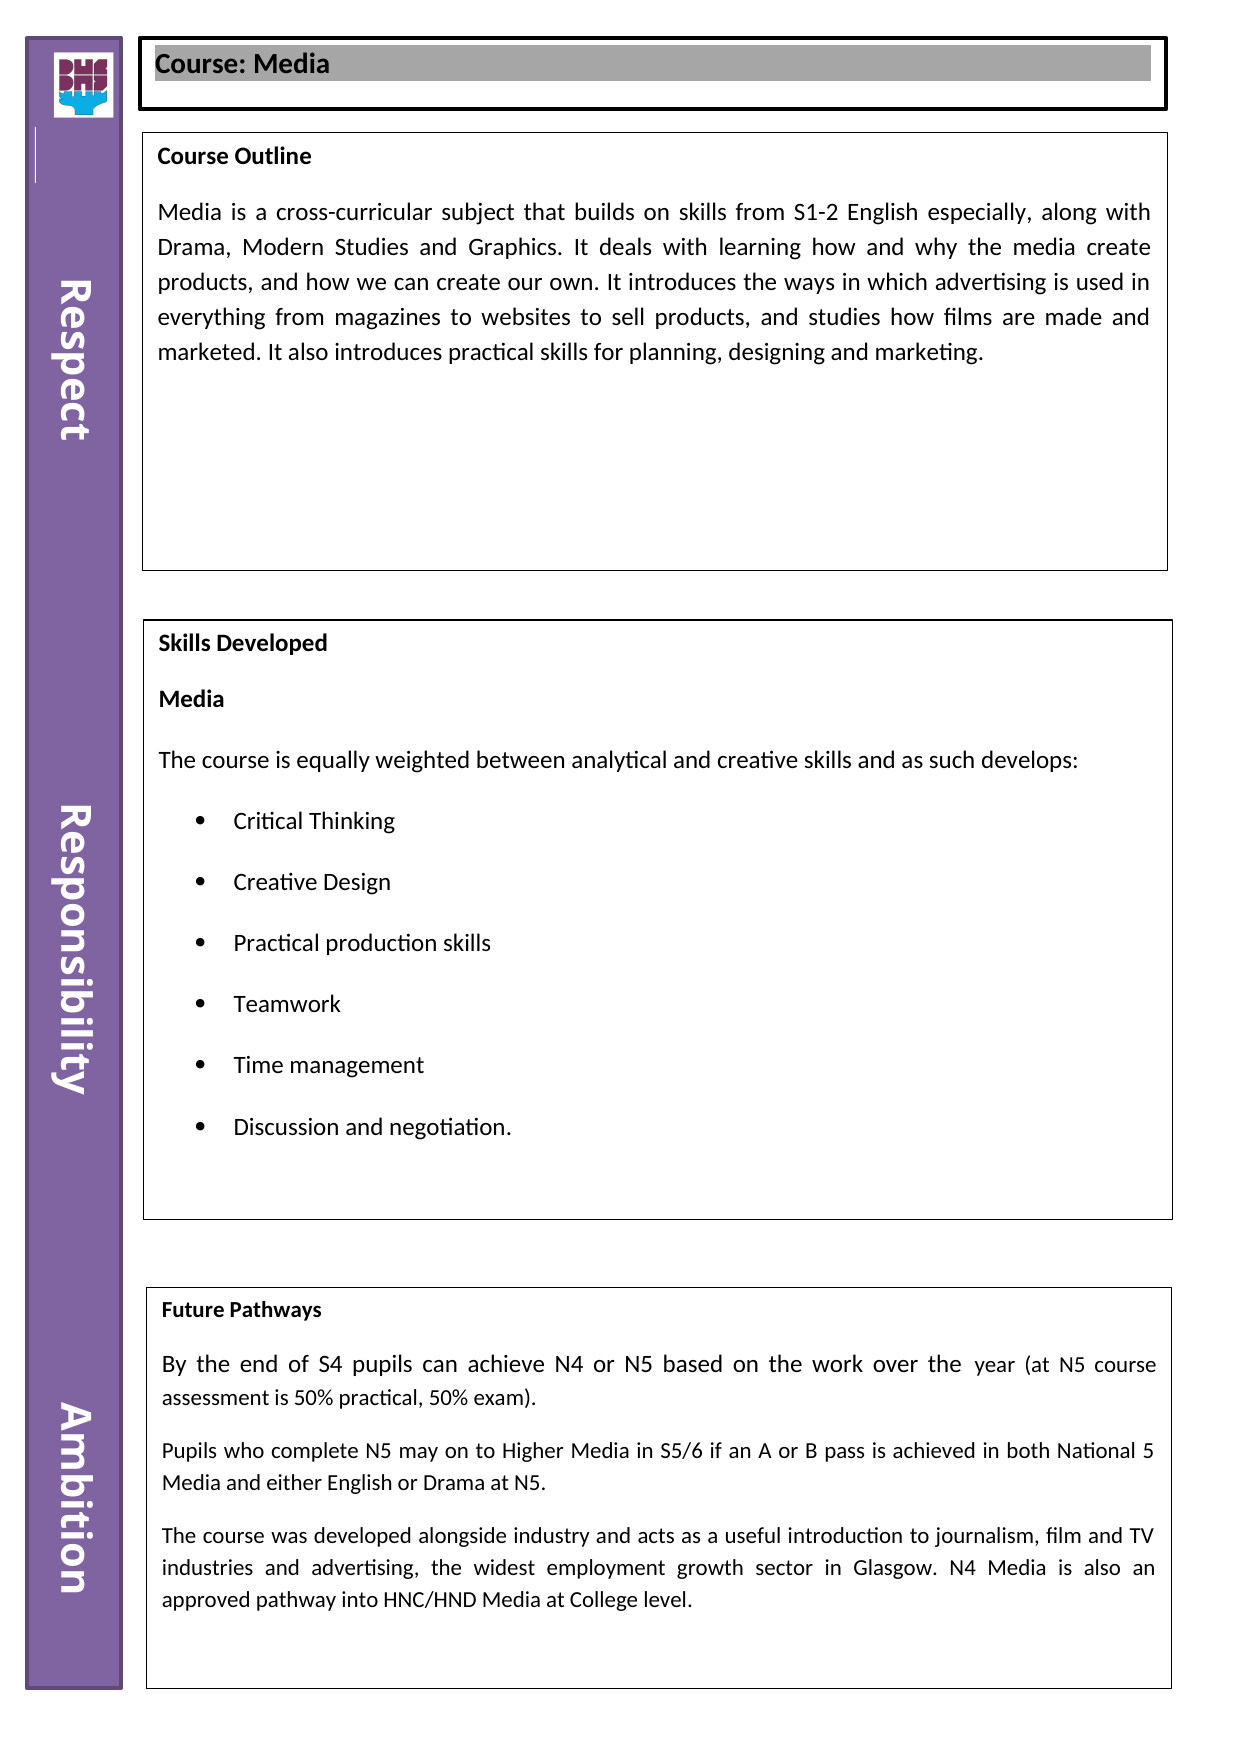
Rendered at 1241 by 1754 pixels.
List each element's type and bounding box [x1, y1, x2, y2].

picture [53, 52, 114, 118]
